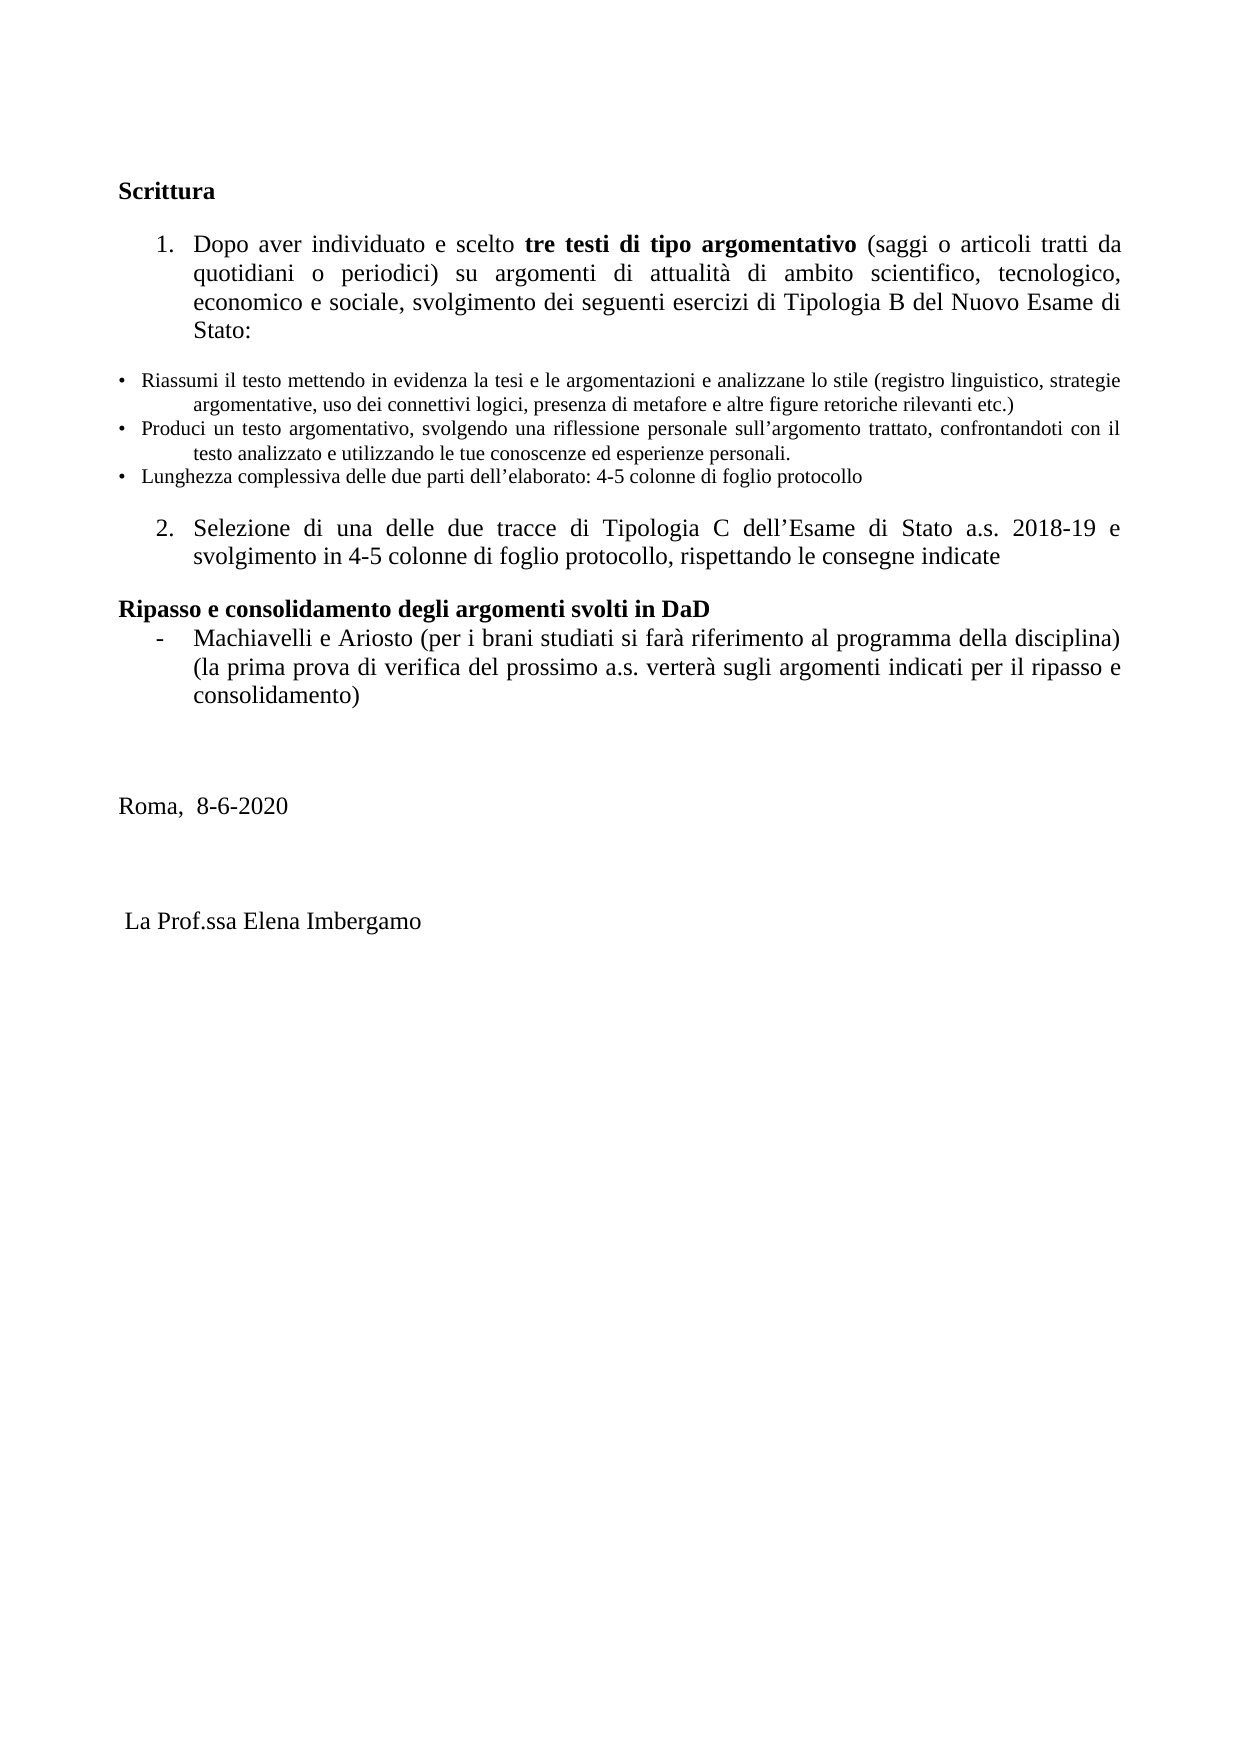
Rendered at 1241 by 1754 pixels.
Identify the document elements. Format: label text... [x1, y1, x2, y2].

text Ripasso e consolidamento degli argomenti svolti in DaD [118, 594, 1122, 623]
text Scrittura [118, 176, 1122, 205]
list Produci un testo argomentativo, svolgendo una riflessione personale sull’argomento trattato, confrontandoti con il testo analizzato e utilizzando le tue conoscenze ed esperienze personali. [118, 416, 1122, 464]
list Dopo aver individuato e scelto tre testi di tipo argomentativo (saggi o articoli tratti da quotidiani o periodici) su argomenti di attualità di ambito scientifico, tecnologico, economico e sociale, svolgimento dei seguenti esercizi di Tipologia B del Nuovo Esame di Stato: [156, 229, 1122, 344]
list Machiavelli e Ariosto (per i brani studiati si farà riferimento al programma della disciplina) (la prima prova di verifica del prossimo a.s. verterà sugli argomenti indicati per il ripasso e consolidamento) [156, 623, 1122, 709]
text Roma, 8-6-2020 [118, 791, 1122, 819]
text La Prof.ssa Elena Imbergamo [118, 906, 1122, 934]
list Lunghezza complessiva delle due parti dell’elaborato: 4-5 colonne di foglio protocollo [118, 464, 1122, 488]
list Selezione di una delle due tracce di Tipologia C dell’Esame di Stato a.s. 2018-19 e svolgimento in 4-5 colonne di foglio protocollo, rispettando le consegne indicate [156, 513, 1122, 570]
list Riassumi il testo mettendo in evidenza la tesi e le argomentazioni e analizzane lo stile (registro linguistico, strategie argomentative, uso dei connettivi logici, presenza di metafore e altre figure retoriche rilevanti etc.) [118, 368, 1122, 416]
